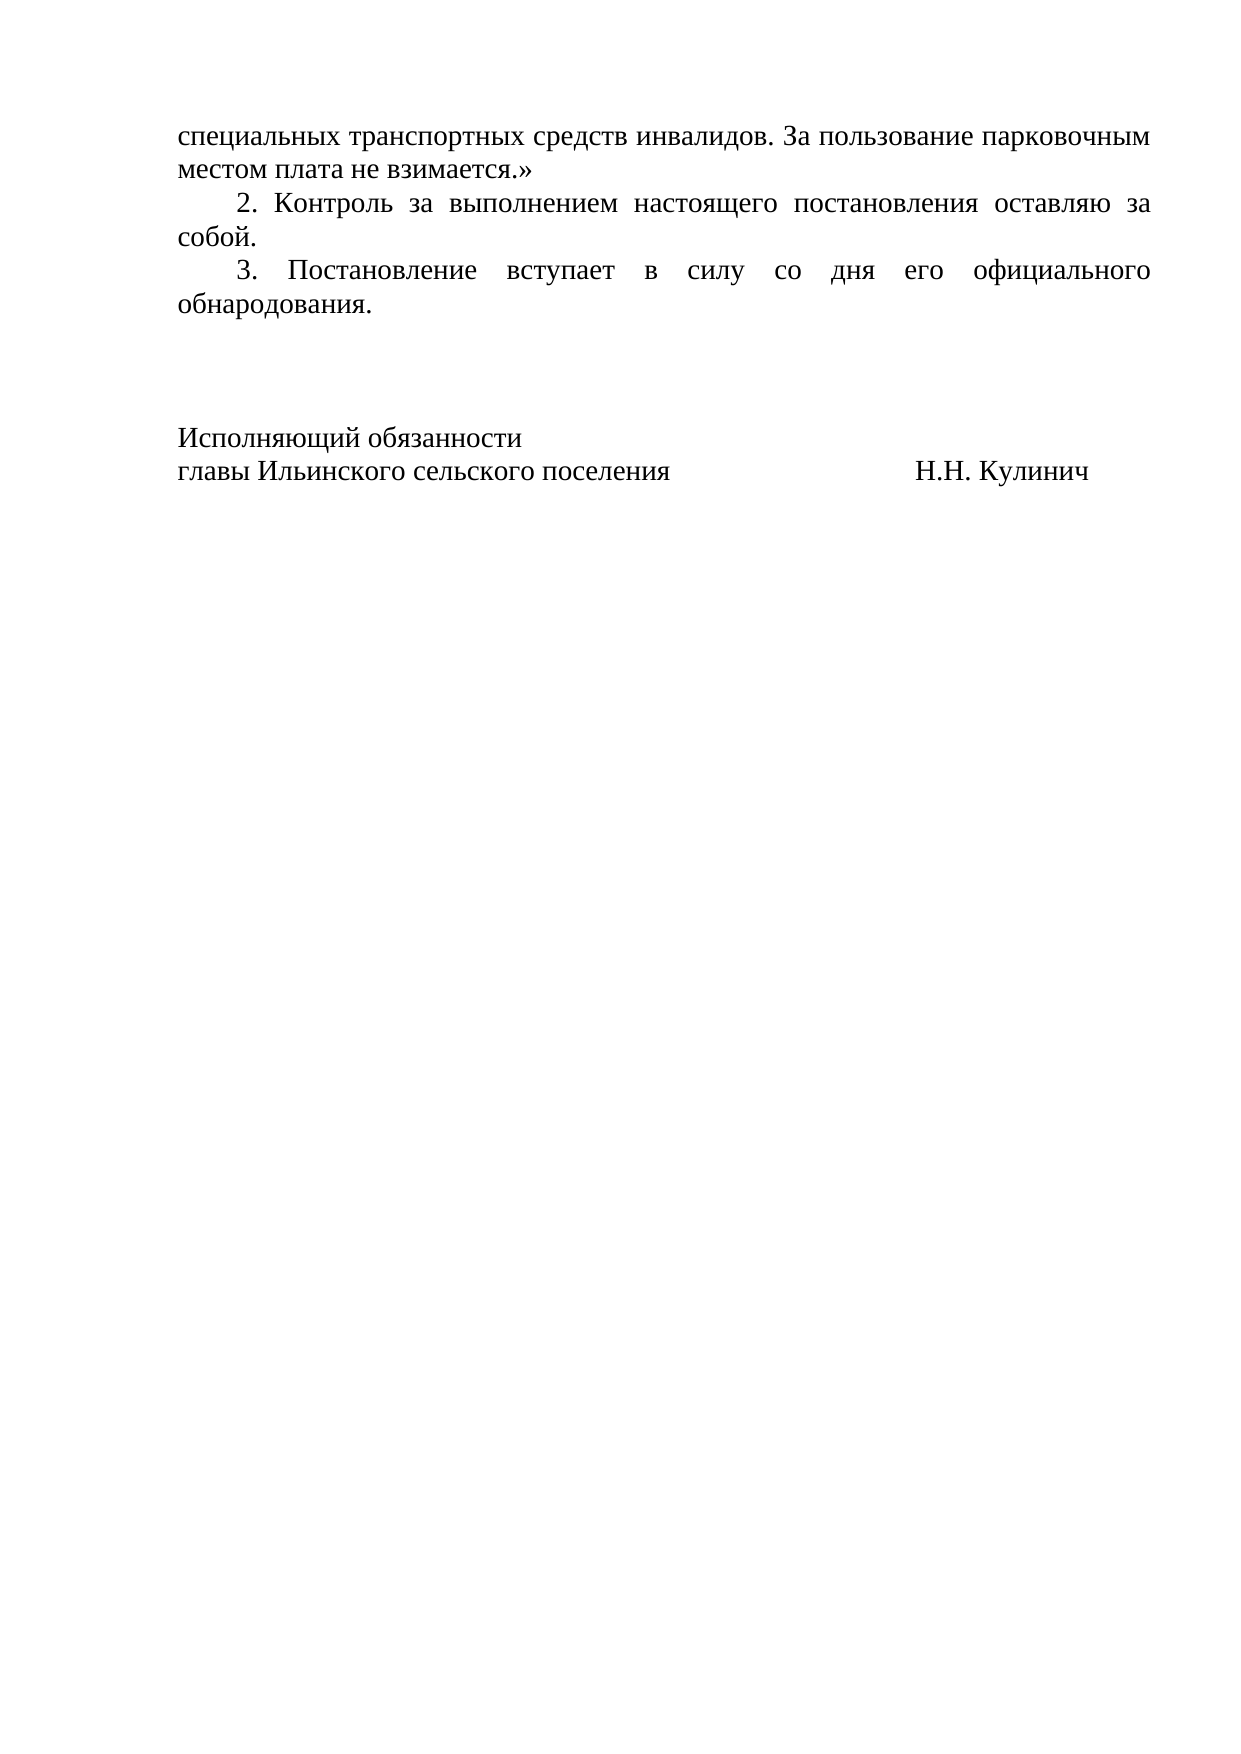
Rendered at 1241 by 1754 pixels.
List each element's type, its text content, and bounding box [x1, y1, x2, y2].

text 2. Контроль за выполнением настоящего постановления оставляю за собой. [177, 185, 1152, 252]
text главы Ильинского сельского поселения Н.Н. Кулинич [177, 453, 1152, 487]
text Исполняющий обязанности [177, 420, 1152, 453]
text 3. Постановление вступает в силу со дня его официального обнародования. [177, 252, 1152, 319]
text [177, 118, 1152, 185]
